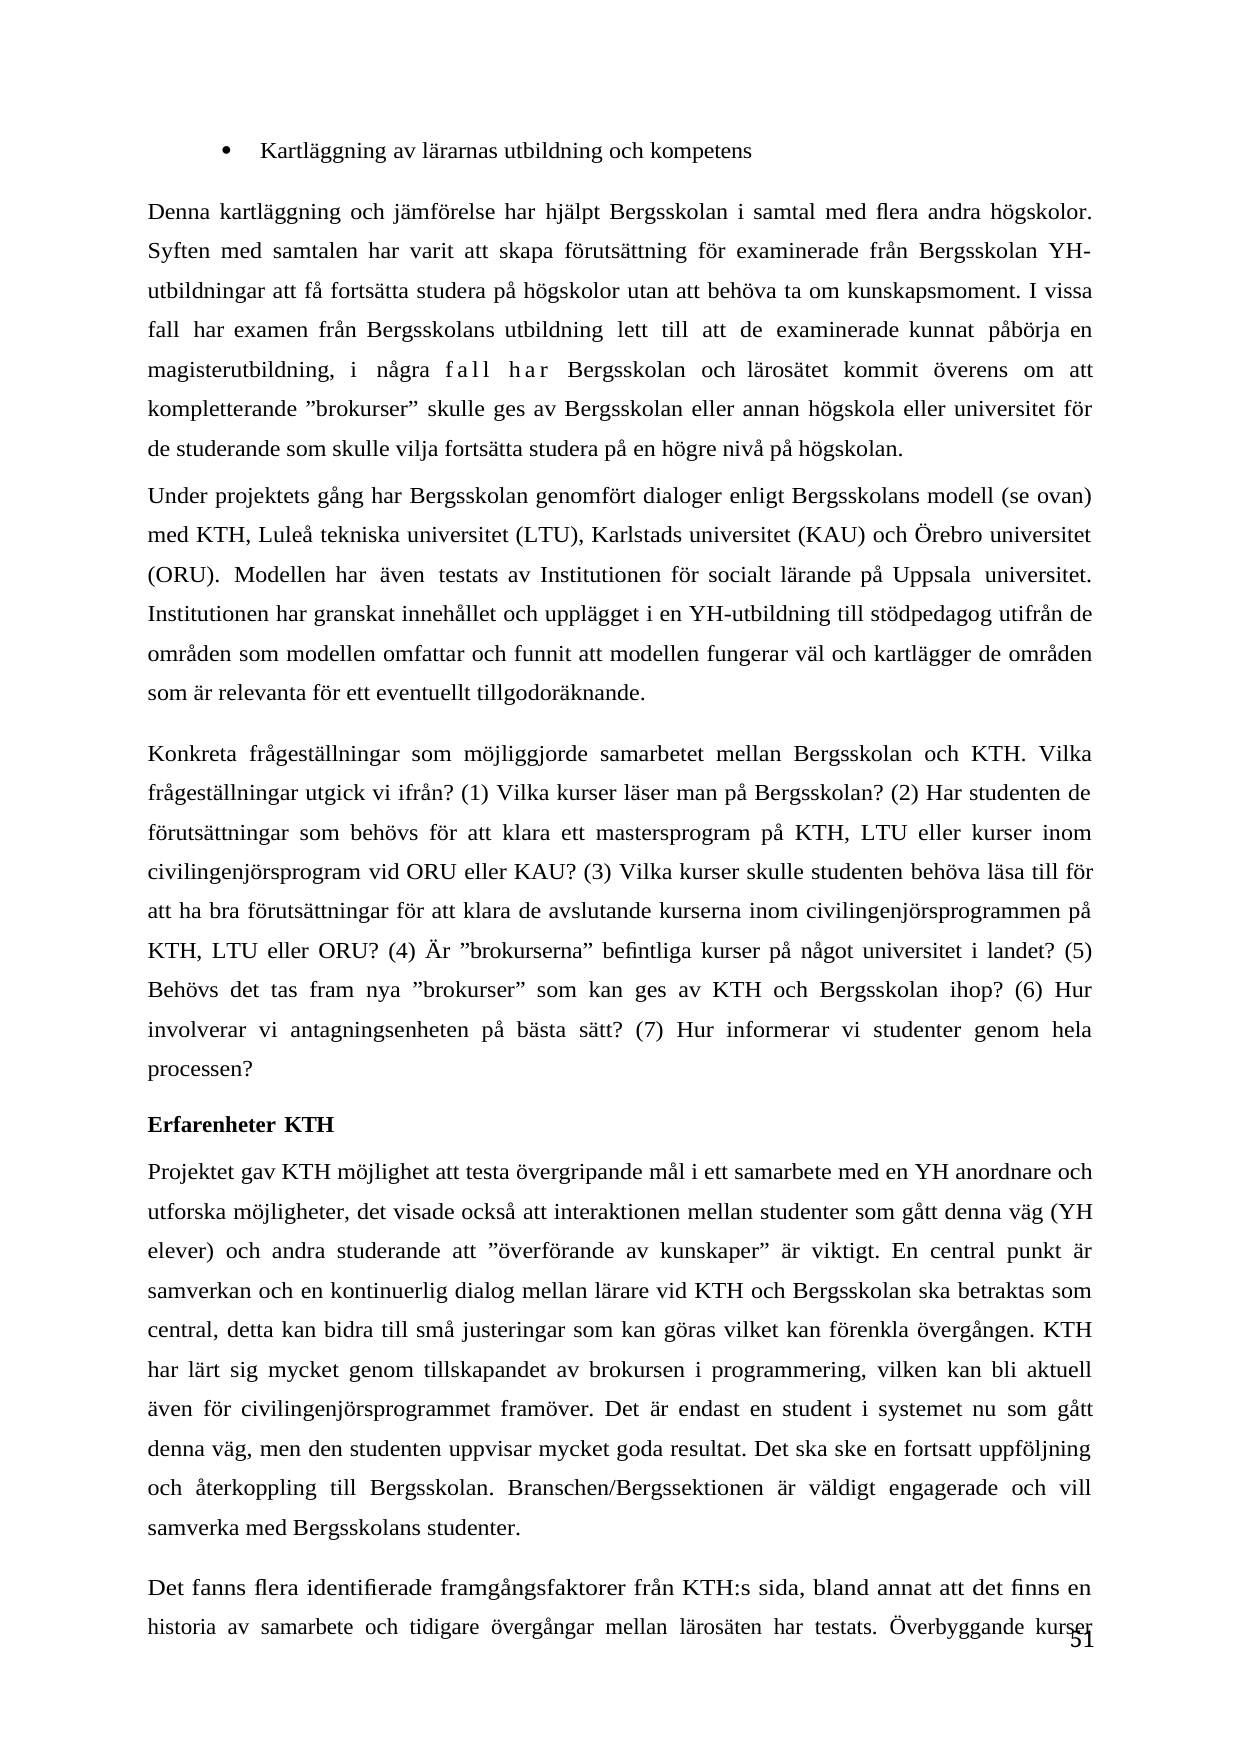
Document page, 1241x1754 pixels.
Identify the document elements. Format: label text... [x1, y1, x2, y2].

list Kartläggning av lärarnas utbildning och kompetens [222, 137, 1107, 164]
text Denna kartläggning och jämförelse har hjälpt Bergsskolan i samtal med ﬂera andra högskolor. Syften med samtalen har varit att skapa förutsättning för examinerade från Bergsskolan YH- utbildningar att få fortsätta studera på högskolor utan att behöva ta om kunskapsmoment. I vissa fall har examen från Bergsskolans utbildning lett till att de examinerade kunnat påbörja en magisterutbildning, i några fall har Bergsskolan och lärosätet kommit överens om att kompletterande ”brokurser” skulle ges av Bergsskolan eller annan högskola eller universitet för de studerande som skulle vilja fortsätta studera på en högre nivå på högskolan. [147, 198, 1093, 461]
text Erfarenheter KTH [147, 1111, 1107, 1137]
text Under projektets gång har Bergsskolan genomfört dialoger enligt Bergsskolans modell (se ovan) med KTH, Luleå tekniska universitet (LTU), Karlstads universitet (KAU) och Örebro universitet (ORU). Modellen har även testats av Institutionen för socialt lärande på Uppsala universitet. Institutionen har granskat innehållet och upplägget i en YH-utbildning till stödpedagog utifrån de områden som modellen omfattar och funnit att modellen fungerar väl och kartlägger de områden som är relevanta för ett eventuellt tillgodoräknande. [147, 482, 1093, 706]
text Konkreta frågeställningar som möjliggjorde samarbetet mellan Bergsskolan och KTH. Vilka frågeställningar utgick vi ifrån? (1) Vilka kurser läser man på Bergsskolan? (2) Har studenten de förutsättningar som behövs för att klara ett mastersprogram på KTH, LTU eller kurser inom civilingenjörsprogram vid ORU eller KAU? (3) Vilka kurser skulle studenten behöva läsa till för att ha bra förutsättningar för att klara de avslutande kurserna inom civilingenjörsprogrammen på KTH, LTU eller ORU? (4) Är ”brokurserna” beﬁntliga kurser på något universitet i landet? (5) Behövs det tas fram nya ”brokurser” som kan ges av KTH och Bergsskolan ihop? (6) Hur involverar vi antagningsenheten på bästa sätt? (7) Hur informerar vi studenter genom hela processen? [147, 739, 1093, 1082]
text Projektet gav KTH möjlighet att testa övergripande mål i ett samarbete med en YH anordnare och utforska möjligheter, det visade också att interaktionen mellan studenter som gått denna väg (YH elever) och andra studerande att ”överförande av kunskaper” är viktigt. En central punkt är samverkan och en kontinuerlig dialog mellan lärare vid KTH och Bergsskolan ska betraktas som central, detta kan bidra till små justeringar som kan göras vilket kan förenkla övergången. KTH har lärt sig mycket genom tillskapandet av brokursen i programmering, vilken kan bli aktuell även för civilingenjörsprogrammet framöver. Det är endast en student i systemet nu som gått denna väg, men den studenten uppvisar mycket goda resultat. Det ska ske en fortsatt uppföljning och återkoppling till Bergsskolan. Branschen/Bergssektionen är väldigt engagerade och vill samverka med Bergsskolans studenter. [147, 1158, 1093, 1540]
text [147, 1574, 1093, 1640]
